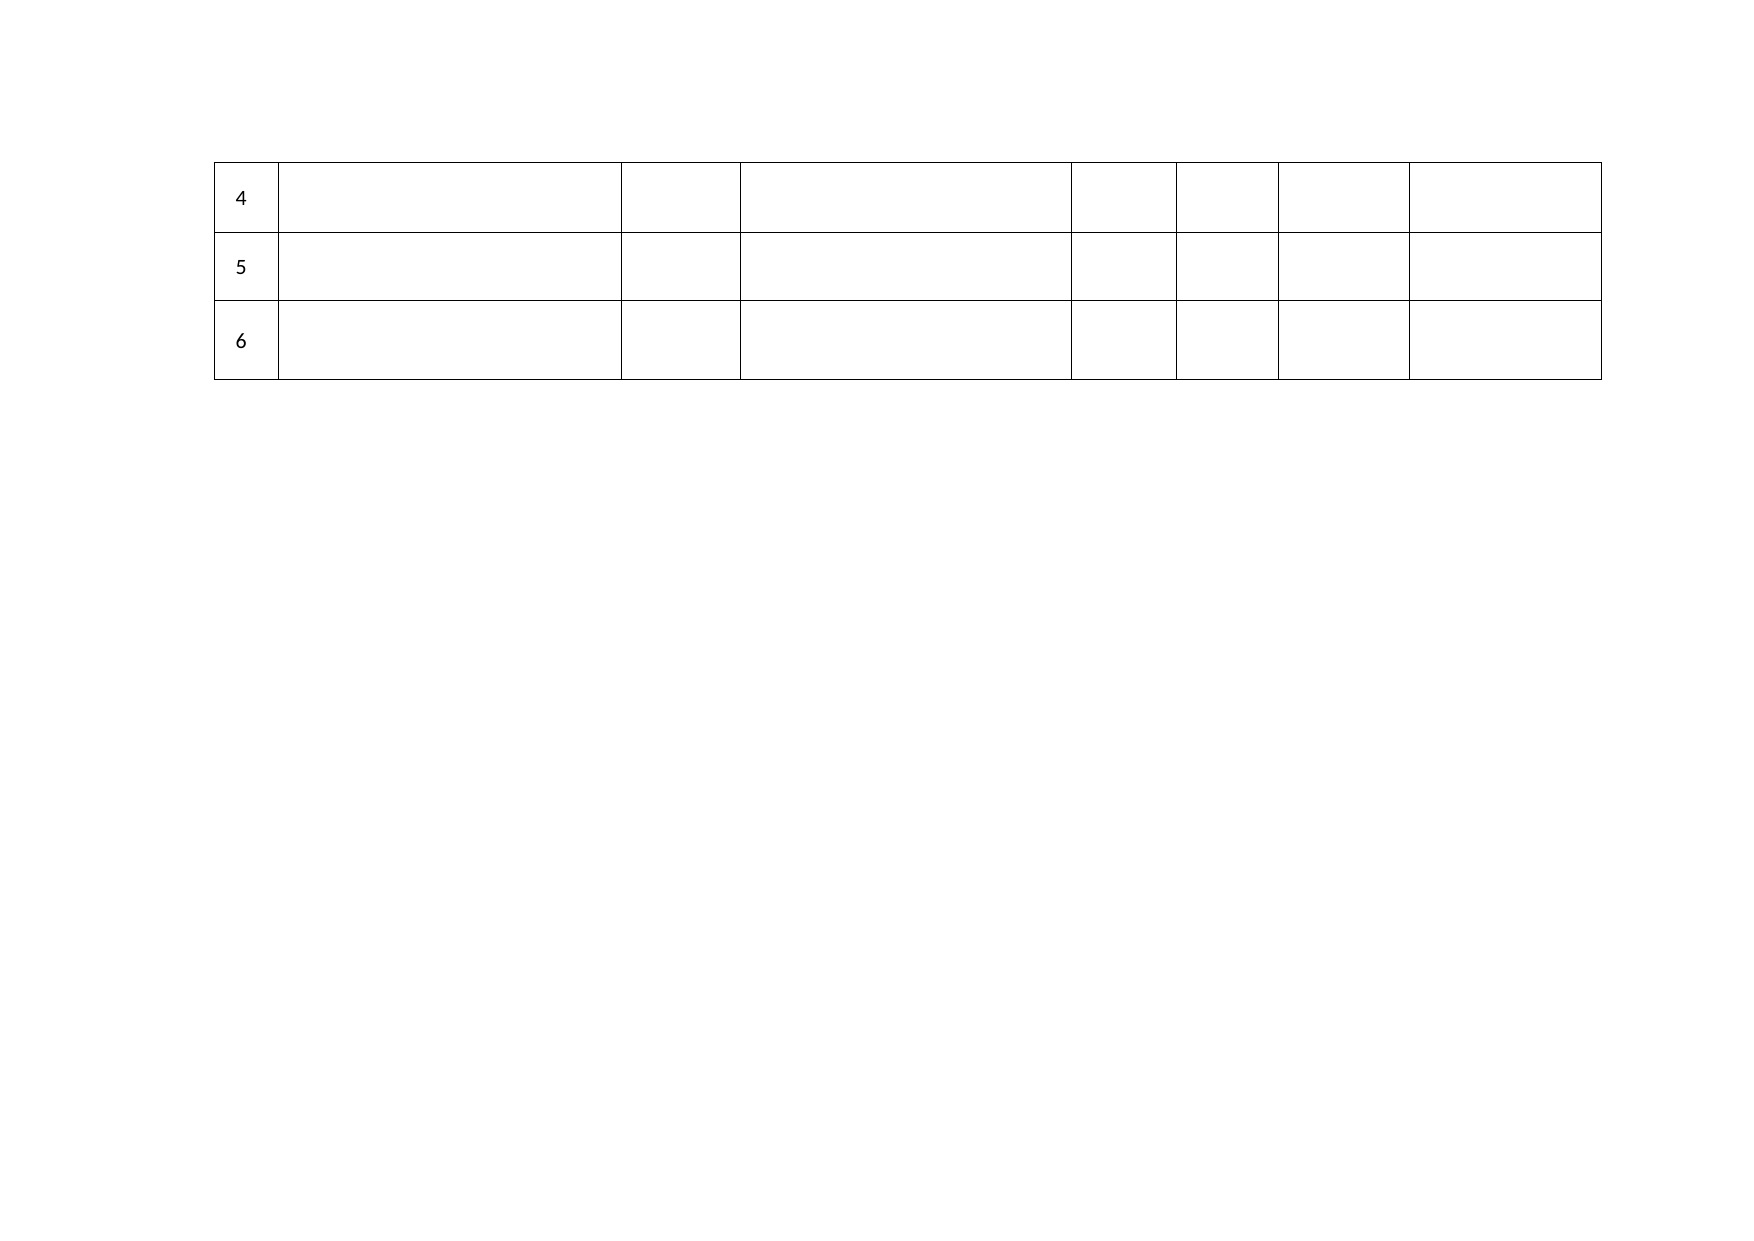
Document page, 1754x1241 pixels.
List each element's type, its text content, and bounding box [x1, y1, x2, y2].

table_cell [622, 233, 740, 300]
table_cell [1072, 233, 1176, 300]
table_cell [279, 301, 621, 379]
table_cell [1279, 233, 1409, 300]
table_cell [622, 163, 740, 232]
table_cell [1072, 163, 1176, 232]
table_cell [741, 301, 1071, 379]
table_cell [1279, 301, 1409, 379]
table_cell [1177, 301, 1278, 379]
table_cell 6 [215, 301, 278, 379]
table_cell [1410, 301, 1601, 379]
table_cell [1410, 233, 1601, 300]
table_cell [741, 163, 1071, 232]
table_cell [1279, 163, 1409, 232]
table_cell [1410, 163, 1601, 232]
table_cell 4 [215, 163, 278, 232]
table_cell [279, 233, 621, 300]
table_cell [1177, 163, 1278, 232]
table_cell 5 [215, 233, 278, 300]
table_cell [279, 163, 621, 232]
table_cell [741, 233, 1071, 300]
table_cell [622, 301, 740, 379]
table_cell [1072, 301, 1176, 379]
table_cell [1177, 233, 1278, 300]
